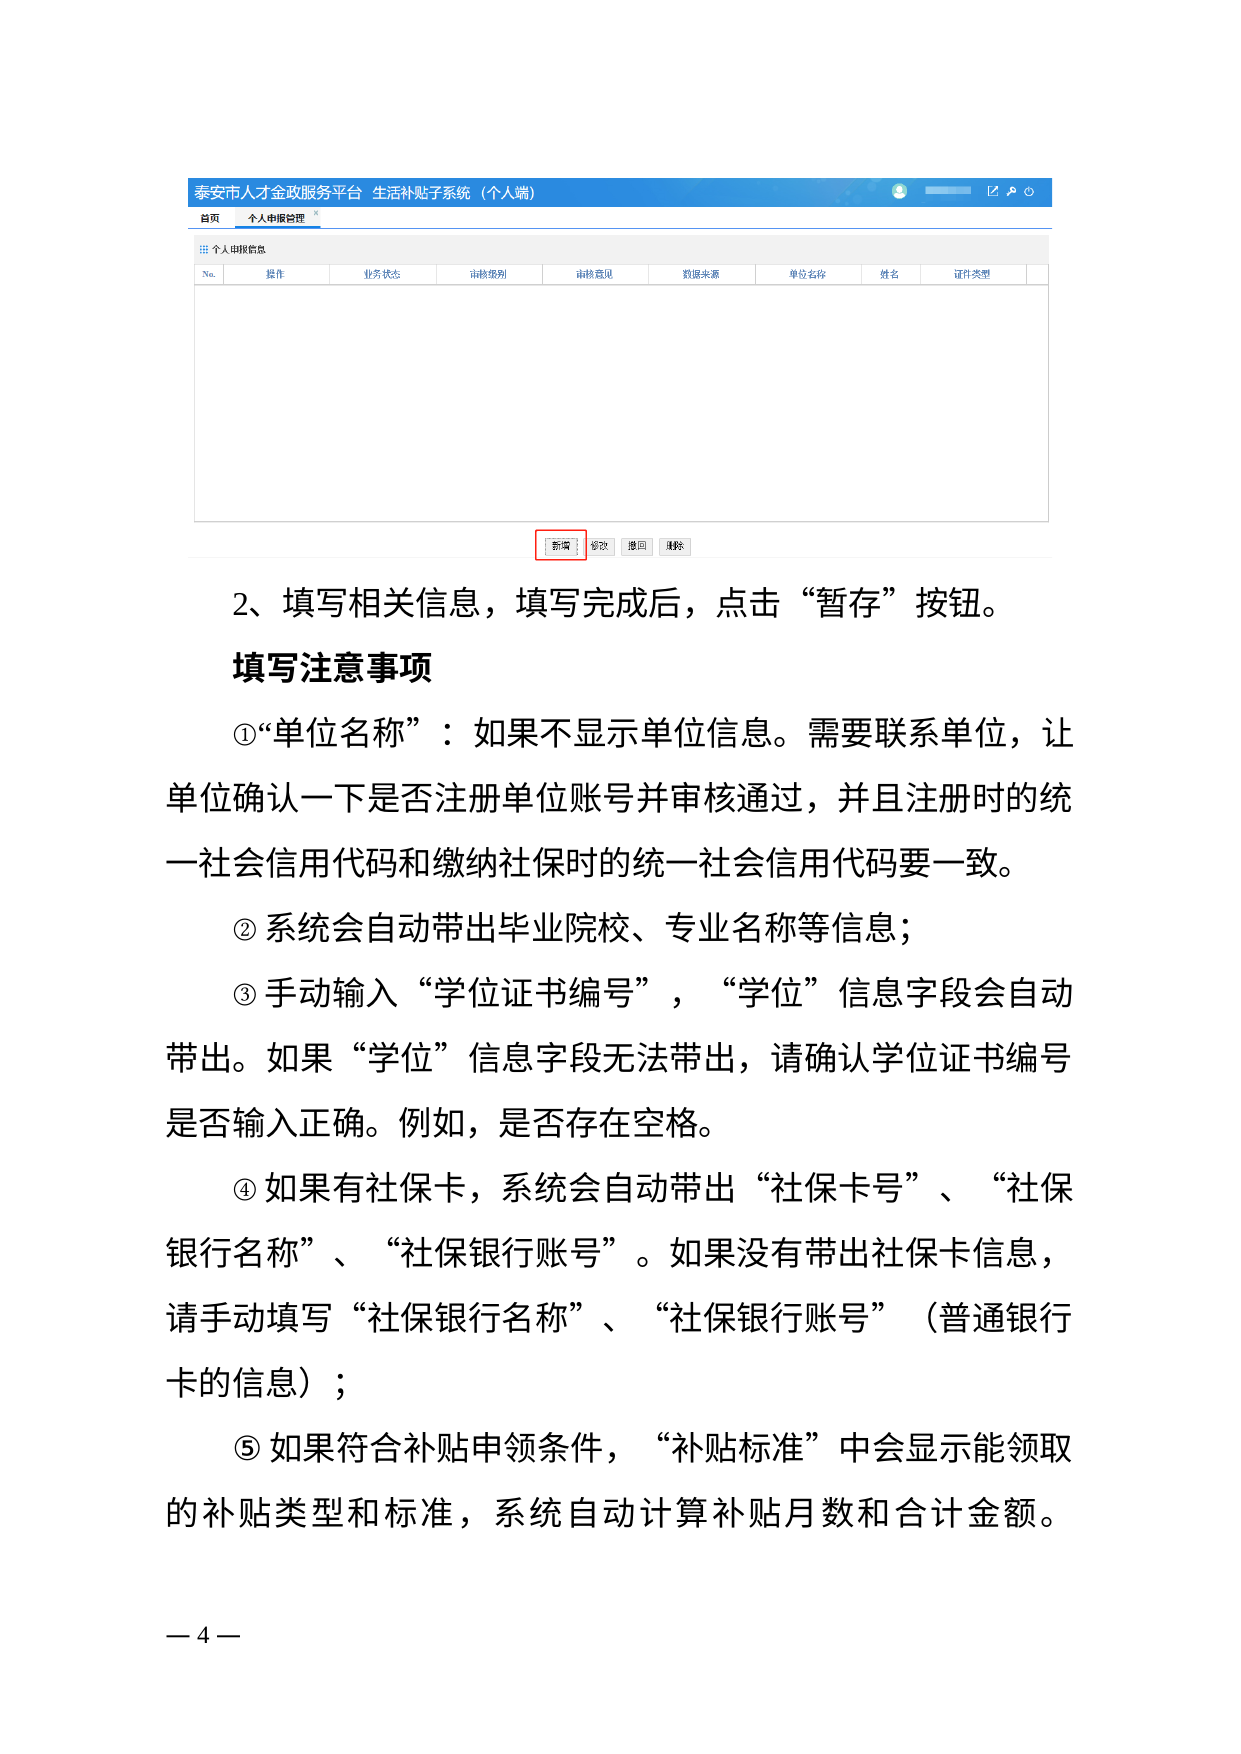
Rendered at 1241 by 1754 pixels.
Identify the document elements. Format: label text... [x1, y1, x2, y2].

text 填写注意事项 [165, 633, 1075, 698]
picture [188, 178, 1053, 561]
text ①“单位名称”：如果不显示单位信息。需要联系单位，让单位确认一下是否注册单位账号并审核通过，并且注册时的统一社会信用代码和缴纳社保时的统一社会信用代码要一致。 [165, 698, 1075, 893]
list 填写相关信息，填写完成后，点击“暂存”按钮。 [165, 568, 1075, 633]
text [165, 1413, 1075, 1543]
text ②系统会自动带出毕业院校、专业名称等信息； [165, 893, 1075, 958]
text ④如果有社保卡，系统会自动带出“社保卡号”、“社保银行名称”、“社保银行账号”。如果没有带出社保卡信息，请手动填写“社保银行名称”、“社保银行账号”（普通银行卡的信息）； [165, 1153, 1075, 1413]
text ③手动输入“学位证书编号”，“学位”信息字段会自动带出。如果“学位”信息字段无法带出，请确认学位证书编号是否输入正确。例如，是否存在空格。 [165, 958, 1075, 1153]
